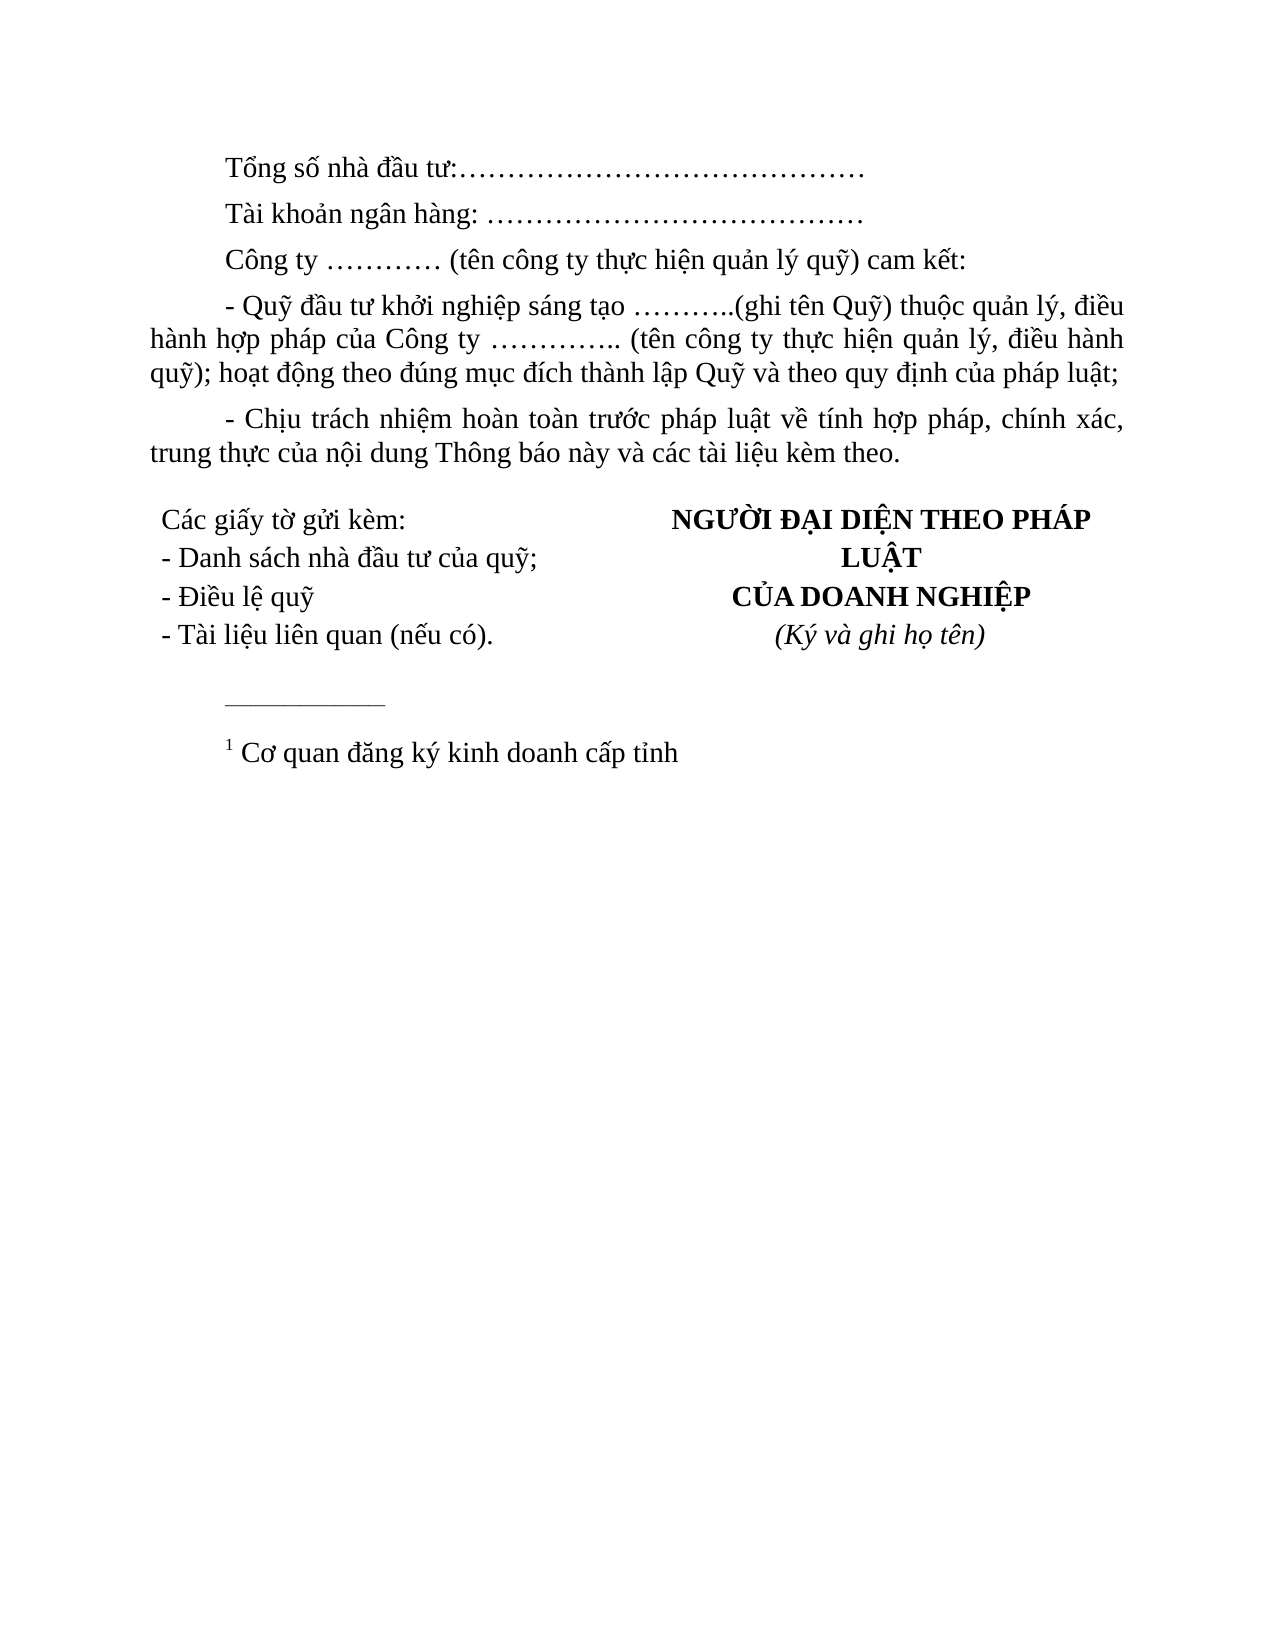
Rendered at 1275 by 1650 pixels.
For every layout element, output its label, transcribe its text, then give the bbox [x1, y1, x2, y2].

text ___________________ [150, 689, 1125, 722]
text Tài khoản ngân hàng: ………………………………… [150, 196, 1125, 229]
table_header NGƯỜI ĐẠI DIỆN THEO PHÁP LUẬT CỦA DOANH NGHIỆP (Ký và ghi họ tên) [638, 502, 1125, 655]
text 1 Cơ quan đăng ký kinh doanh cấp tỉnh [150, 735, 1125, 768]
text - Chịu trách nhiệm hoàn toàn trước pháp luật về tính hợp pháp, chính xác, trung thực của nội dung Thông báo này và các tài liệu kèm theo. [150, 401, 1125, 468]
table_header Các giấy tờ gửi kèm: - Danh sách nhà đầu tư của quỹ; - Điều lệ quỹ - Tài liệu liên quan (nếu có). [150, 502, 637, 655]
text Tổng số nhà đầu tư:…………………………………… [150, 150, 1125, 183]
text - Quỹ đầu tư khởi nghiệp sáng tạo ………..(ghi tên Quỹ) thuộc quản lý, điều hành hợp pháp của Công ty ………….. (tên công ty thực hiện quản lý, điều hành quỹ); hoạt động theo đúng mục đích thành lập Quỹ và theo quy định của pháp luật; [150, 288, 1125, 389]
text Công ty ………… (tên công ty thực hiện quản lý quỹ) cam kết: [150, 242, 1125, 276]
